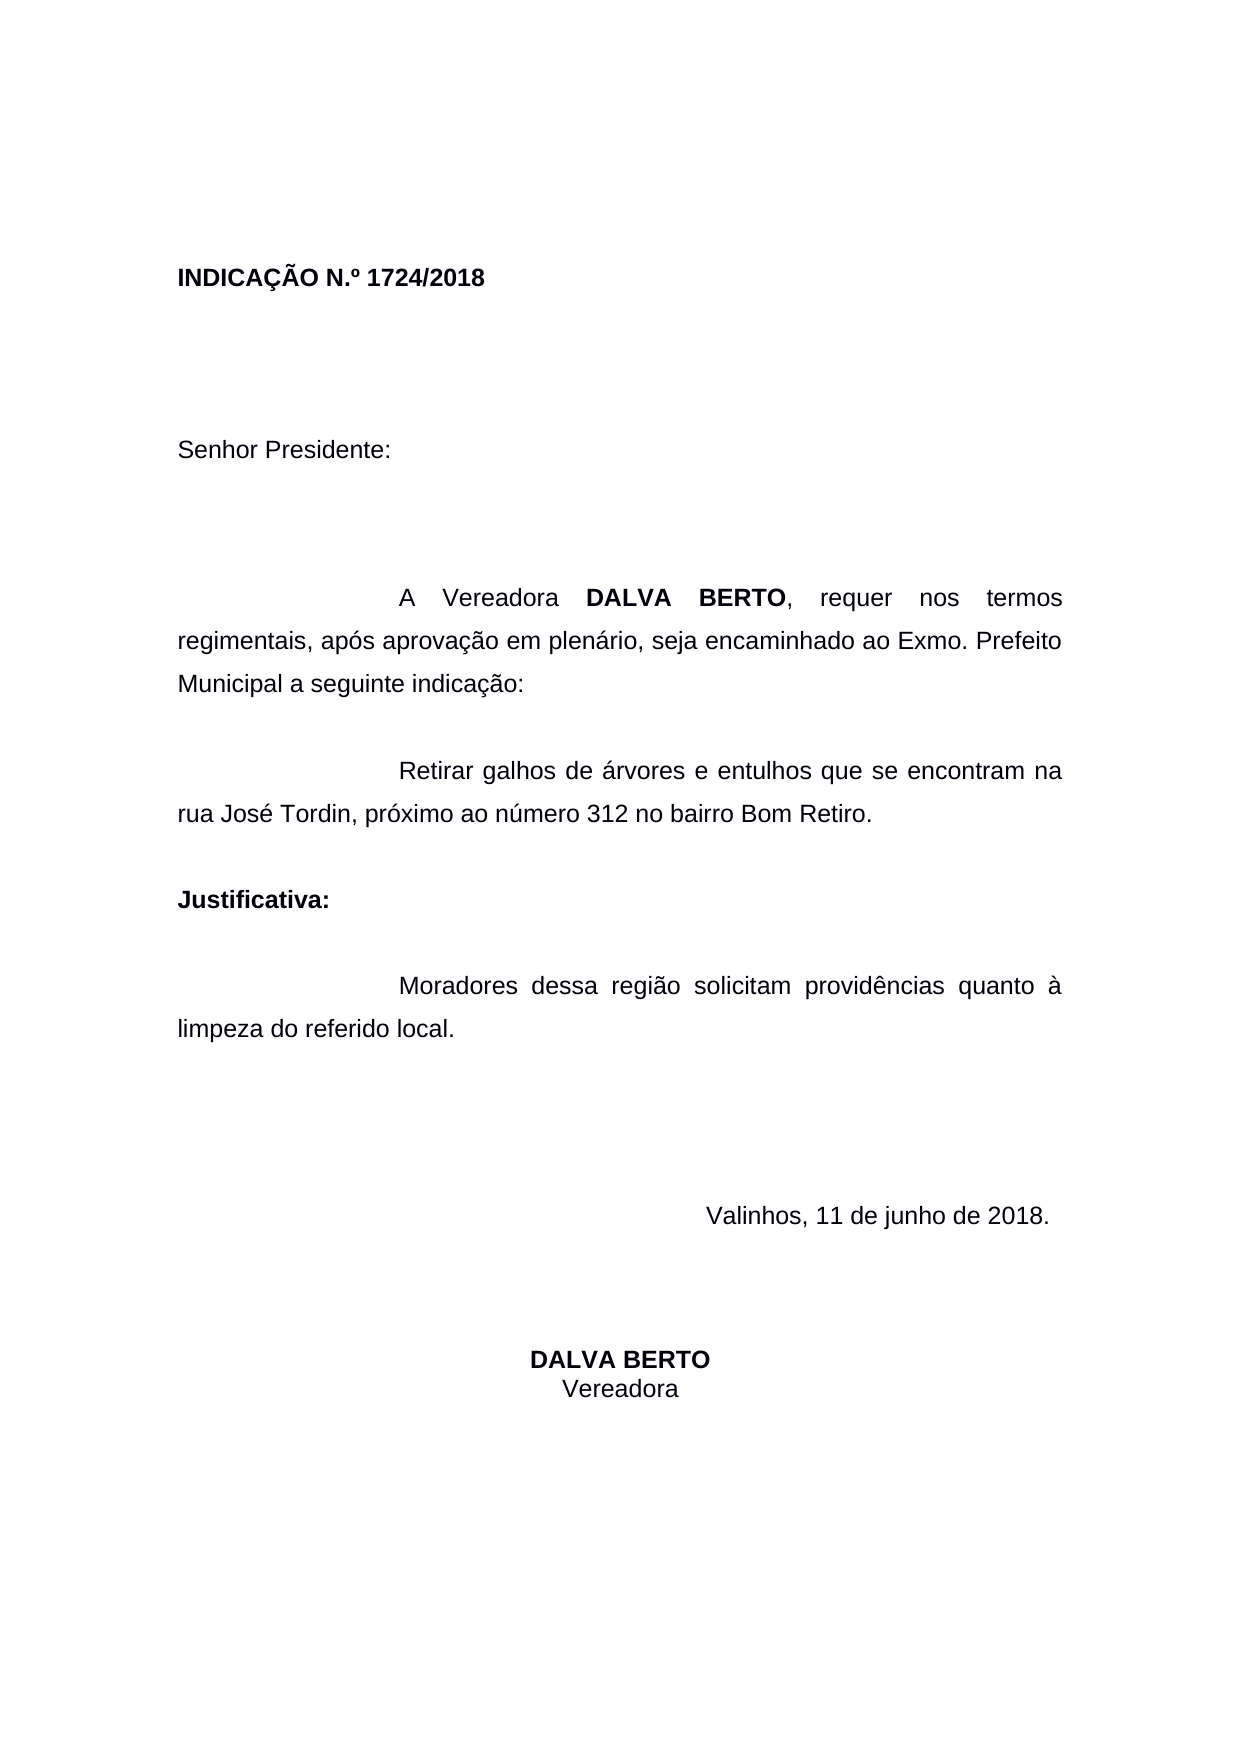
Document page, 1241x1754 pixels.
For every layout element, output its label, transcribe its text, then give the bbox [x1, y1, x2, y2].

text Senhor Presidente: [177, 435, 1063, 464]
text A Vereadora DALVA BERTO, requer nos termos regimentais, após aprovação em plenário, seja encaminhado ao Exmo. Prefeito Municipal a seguinte indicação: [177, 583, 1063, 698]
text Vereadora [177, 1374, 1063, 1402]
text Moradores dessa região solicitam providências quanto à limpeza do referido local. [177, 971, 1063, 1043]
text INDICAÇÃO N.º 1724/2018 [177, 263, 1063, 291]
text Justificativa: [177, 885, 1063, 914]
text DALVA BERTO [177, 1345, 1063, 1374]
text Valinhos, 11 de junho de 2018. [693, 1201, 1063, 1230]
text Retirar galhos de árvores e entulhos que se encontram na rua José Tordin, próximo ao número 312 no bairro Bom Retiro. [177, 756, 1063, 827]
